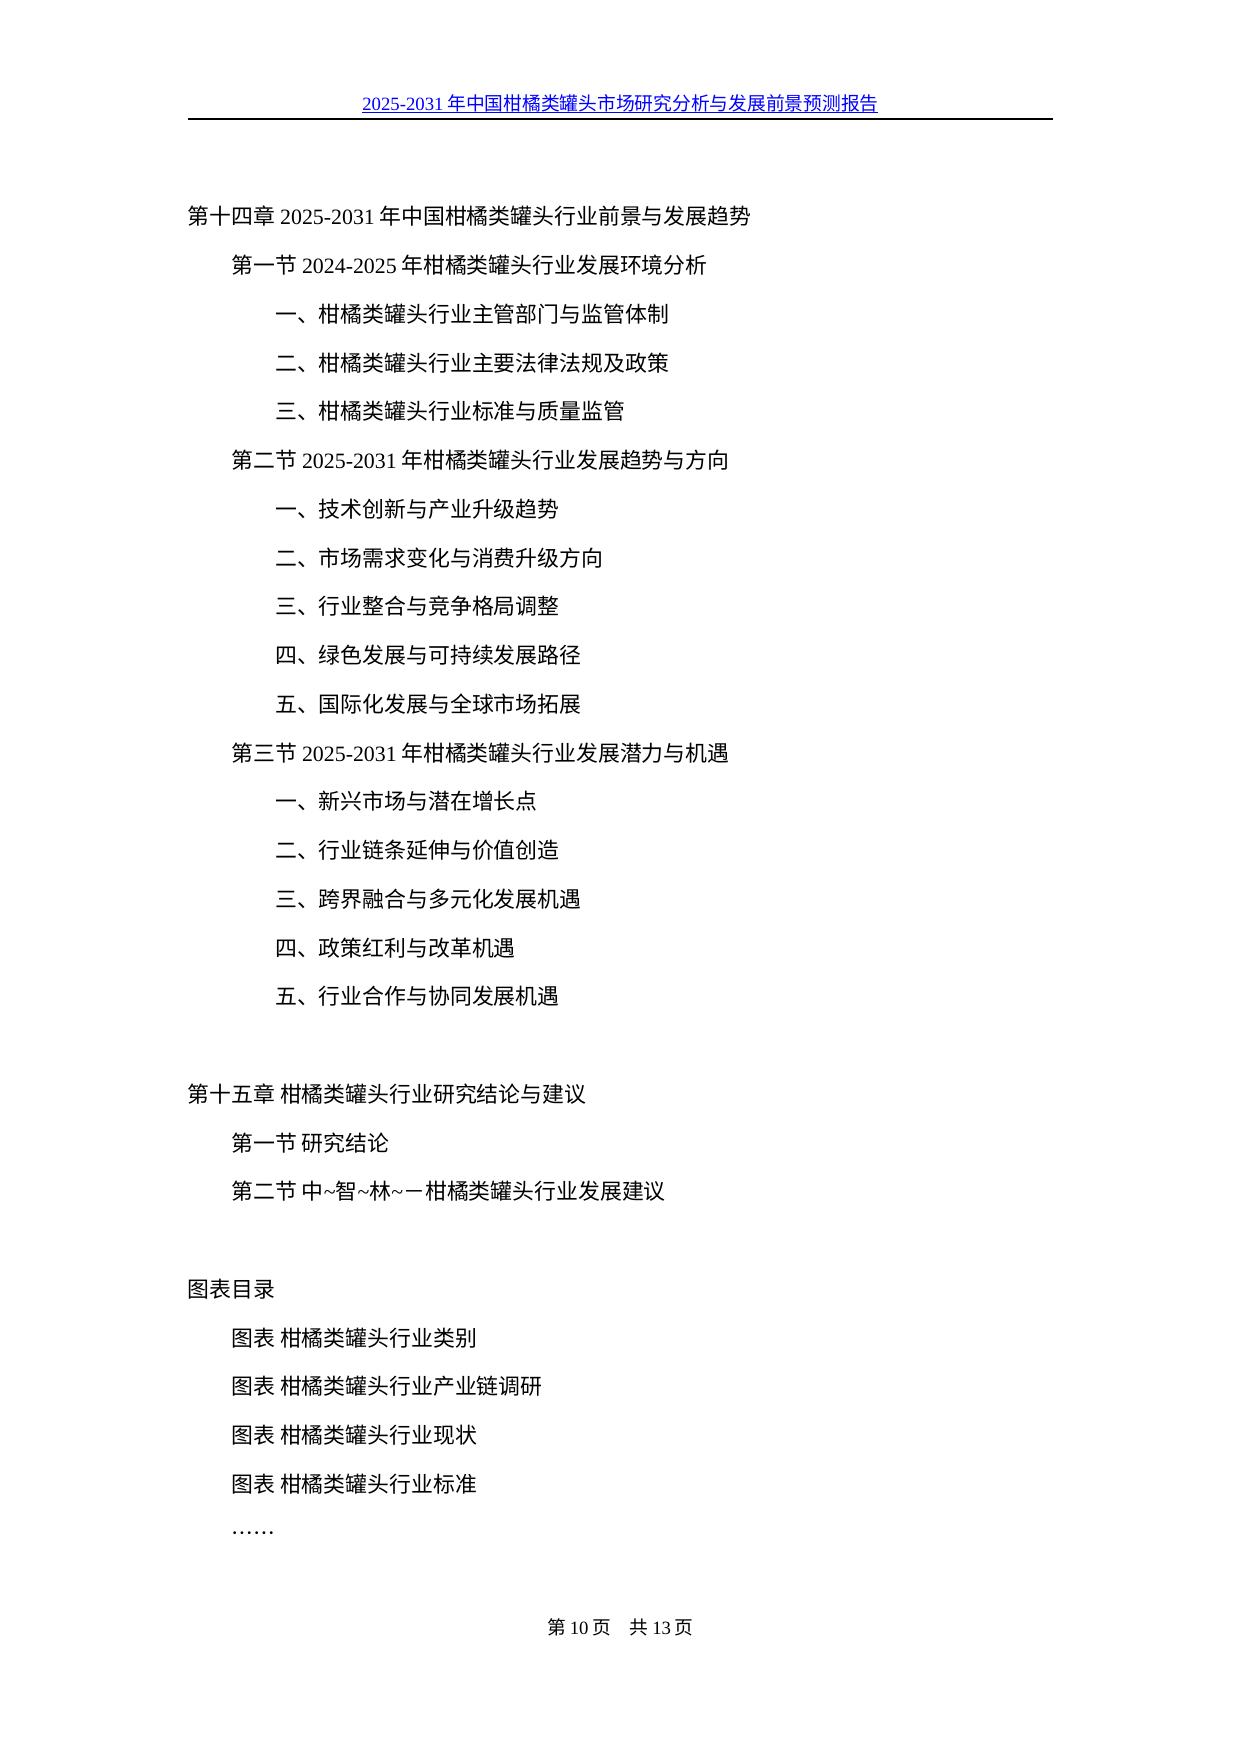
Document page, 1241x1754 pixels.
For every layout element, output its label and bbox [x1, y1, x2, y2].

text [187, 150, 1053, 1548]
